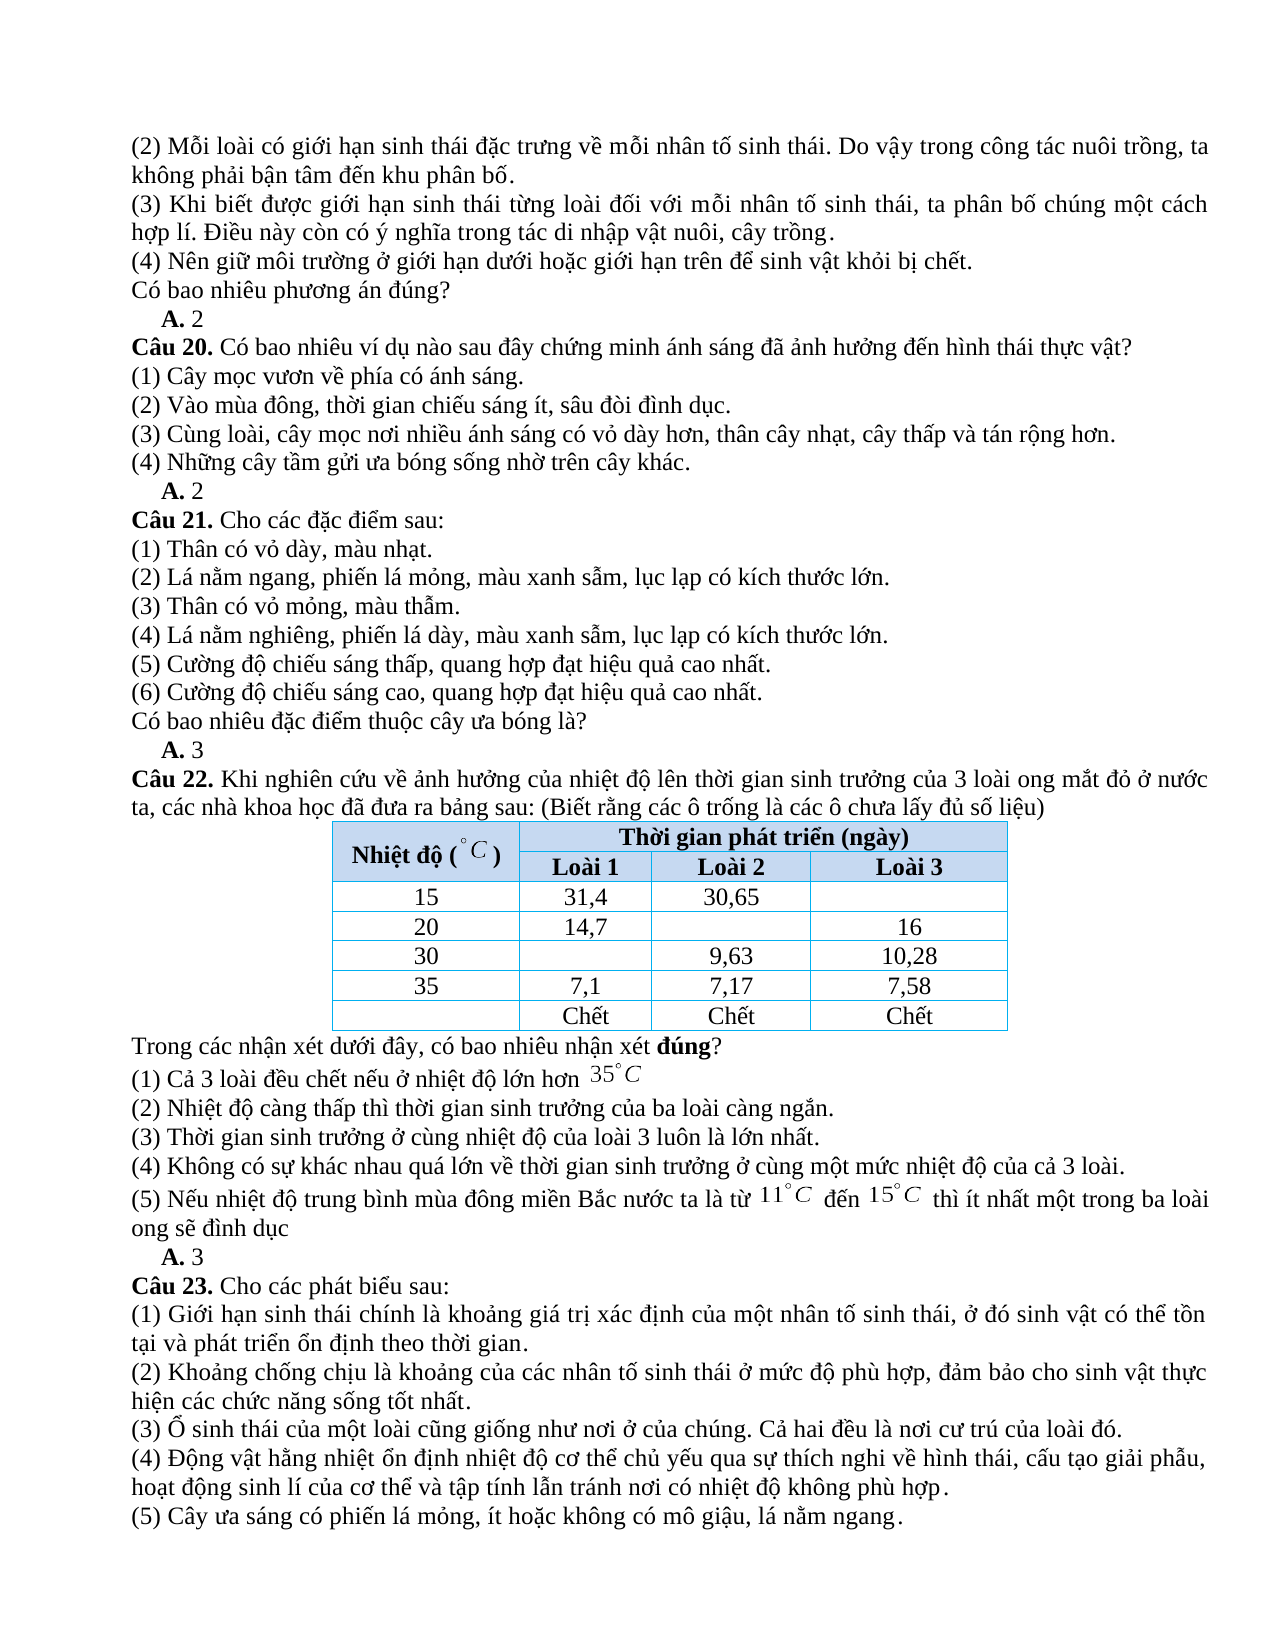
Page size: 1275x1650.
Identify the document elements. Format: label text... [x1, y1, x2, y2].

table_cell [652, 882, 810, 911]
text A. 3 [131, 735, 1209, 764]
text (3) Ổ sinh thái của một loài cũng giống như nơi ở của chúng. Cả hai đều là nơi cư trú của loài đó. [131, 1414, 1209, 1443]
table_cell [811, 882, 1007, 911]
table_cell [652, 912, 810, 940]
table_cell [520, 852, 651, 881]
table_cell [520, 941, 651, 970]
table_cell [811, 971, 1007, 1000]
text (3) Khi biết được giới hạn sinh thái từng loài đối với mỗi nhân tố sinh thái, ta phân bố chúng một cách hợp lí. Điều này còn có ý nghĩa trong tác di nhập vật nuôi, cây trồng. [131, 189, 1209, 246]
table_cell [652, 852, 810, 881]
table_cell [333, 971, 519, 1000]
text (1) Cây mọc vươn về phía có ánh sáng. [131, 361, 1209, 390]
text Trong các nhận xét dưới đây, có bao nhiêu nhận xét đúng? [131, 1031, 1209, 1059]
text (5) Cường độ chiếu sáng thấp, quang hợp đạt hiệu quả cao nhất. [131, 649, 1209, 677]
text (5) Nếu nhiệt độ trung bình mùa đông miền Bắc nước ta là từ đến thì ít nhất một trong ba loài ong sẽ đình dục [131, 1179, 1209, 1242]
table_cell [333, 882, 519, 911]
text (1) Cả 3 loài đều chết nếu ở nhiệt độ lớn hơn [131, 1059, 1209, 1093]
text A. 2 [131, 476, 1209, 505]
text (2) Mỗi loài có giới hạn sinh thái đặc trưng về mỗi nhân tố sinh thái. Do vậy trong công tác nuôi trồng, ta không phải bận tâm đến khu phân bố. [131, 131, 1209, 189]
text (2) Vào mùa đông, thời gian chiếu sáng ít, sâu đòi đình dục. [131, 390, 1209, 419]
text (1) Giới hạn sinh thái chính là khoảng giá trị xác định của một nhân tố sinh thái, ở đó sinh vật có thể tồn tại và phát triển ổn định theo thời gian. [131, 1299, 1209, 1357]
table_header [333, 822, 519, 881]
text Câu 22. Khi nghiên cứu về ảnh hưởng của nhiệt độ lên thời gian sinh trưởng của 3 loài ong mắt đỏ ở nước ta, các nhà khoa học đã đưa ra bảng sau: (Biết rằng các ô trống là các ô chưa lấy đủ số liệu) [131, 764, 1209, 821]
text Có bao nhiêu đặc điểm thuộc cây ưa bóng là? [131, 706, 1209, 735]
text A. 3 [131, 1242, 1209, 1271]
text A. 2 [131, 304, 1209, 332]
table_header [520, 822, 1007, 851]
text (4) Động vật hằng nhiệt ổn định nhiệt độ cơ thể chủ yếu qua sự thích nghi về hình thái, cấu tạo giải phẫu, hoạt động sinh lí của cơ thể và tập tính lẫn tránh nơi có nhiệt độ không phù hợp. [131, 1443, 1209, 1501]
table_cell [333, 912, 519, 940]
text (4) Nên giữ môi trường ở giới hạn dưới hoặc giới hạn trên để sinh vật khỏi bị chết. [131, 246, 1209, 275]
text (4) Những cây tầm gửi ưa bóng sống nhờ trên cây khác. [131, 447, 1209, 476]
text Câu 20. Có bao nhiêu ví dụ nào sau đây chứng minh ánh sáng đã ảnh hưởng đến hình thái thực vật? [131, 332, 1209, 361]
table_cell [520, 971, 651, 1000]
text (3) Thời gian sinh trưởng ở cùng nhiệt độ của loài 3 luôn là lớn nhất. [131, 1122, 1209, 1151]
text (2) Lá nằm ngang, phiến lá mỏng, màu xanh sẫm, lục lạp có kích thước lớn. [131, 562, 1209, 591]
text Câu 21. Cho các đặc điểm sau: [131, 505, 1209, 534]
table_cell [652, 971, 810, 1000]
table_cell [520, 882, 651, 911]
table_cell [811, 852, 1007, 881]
text (4) Lá nằm nghiêng, phiến lá dày, màu xanh sẫm, lục lạp có kích thước lớn. [131, 620, 1209, 649]
text (2) Nhiệt độ càng thấp thì thời gian sinh trưởng của ba loài càng ngắn. [131, 1093, 1209, 1122]
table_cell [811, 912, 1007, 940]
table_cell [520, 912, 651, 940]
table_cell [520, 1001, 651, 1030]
text Câu 23. Cho các phát biểu sau: [131, 1271, 1209, 1299]
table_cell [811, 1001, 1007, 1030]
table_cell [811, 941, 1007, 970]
text (2) Khoảng chống chịu là khoảng của các nhân tố sinh thái ở mức độ phù hợp, đảm bảo cho sinh vật thực hiện các chức năng sống tốt nhất. [131, 1357, 1209, 1414]
text (5) Cây ưa sáng có phiến lá mỏng, ít hoặc không có mô giậu, lá nằm ngang. [131, 1501, 1209, 1529]
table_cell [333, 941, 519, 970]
text (3) Cùng loài, cây mọc nơi nhiều ánh sáng có vỏ dày hơn, thân cây nhạt, cây thấp và tán rộng hơn. [131, 419, 1209, 447]
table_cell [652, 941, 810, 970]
text (4) Không có sự khác nhau quá lớn về thời gian sinh trưởng ở cùng một mức nhiệt độ của cả 3 loài. [131, 1151, 1209, 1179]
text (1) Thân có vỏ dày, màu nhạt. [131, 534, 1209, 562]
text (3) Thân có vỏ mỏng, màu thẫm. [131, 591, 1209, 620]
text (6) Cường độ chiếu sáng cao, quang hợp đạt hiệu quả cao nhất. [131, 677, 1209, 706]
text Có bao nhiêu phương án đúng? [131, 275, 1209, 304]
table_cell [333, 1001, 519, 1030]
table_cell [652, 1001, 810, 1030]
